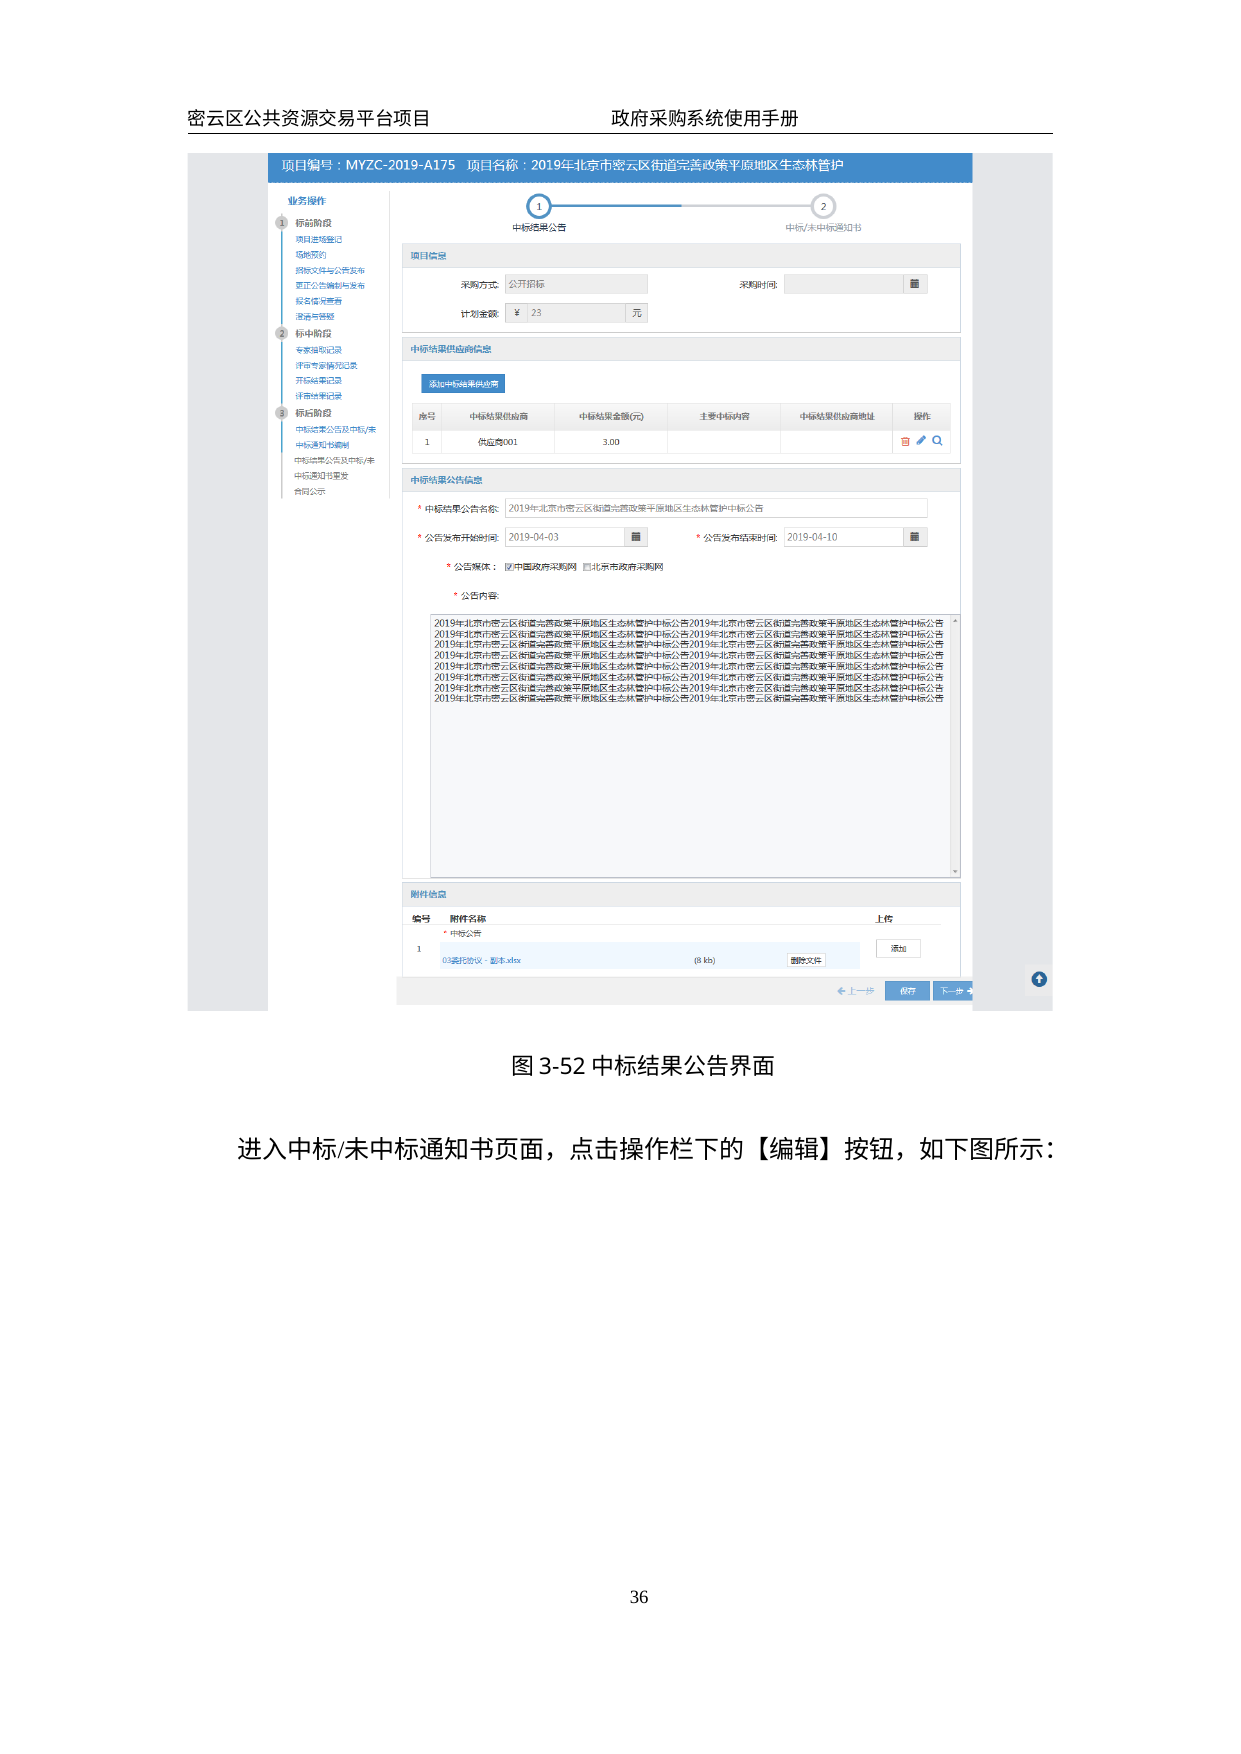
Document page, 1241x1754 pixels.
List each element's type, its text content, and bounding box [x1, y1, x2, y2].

text 进入中标/未中标通知书页面，点击操作栏下的【编辑】按钮，如下图所示： [187, 1130, 1053, 1166]
text 图3-52 中标结果公告界面 [187, 1032, 1053, 1097]
picture [187, 153, 1053, 1011]
